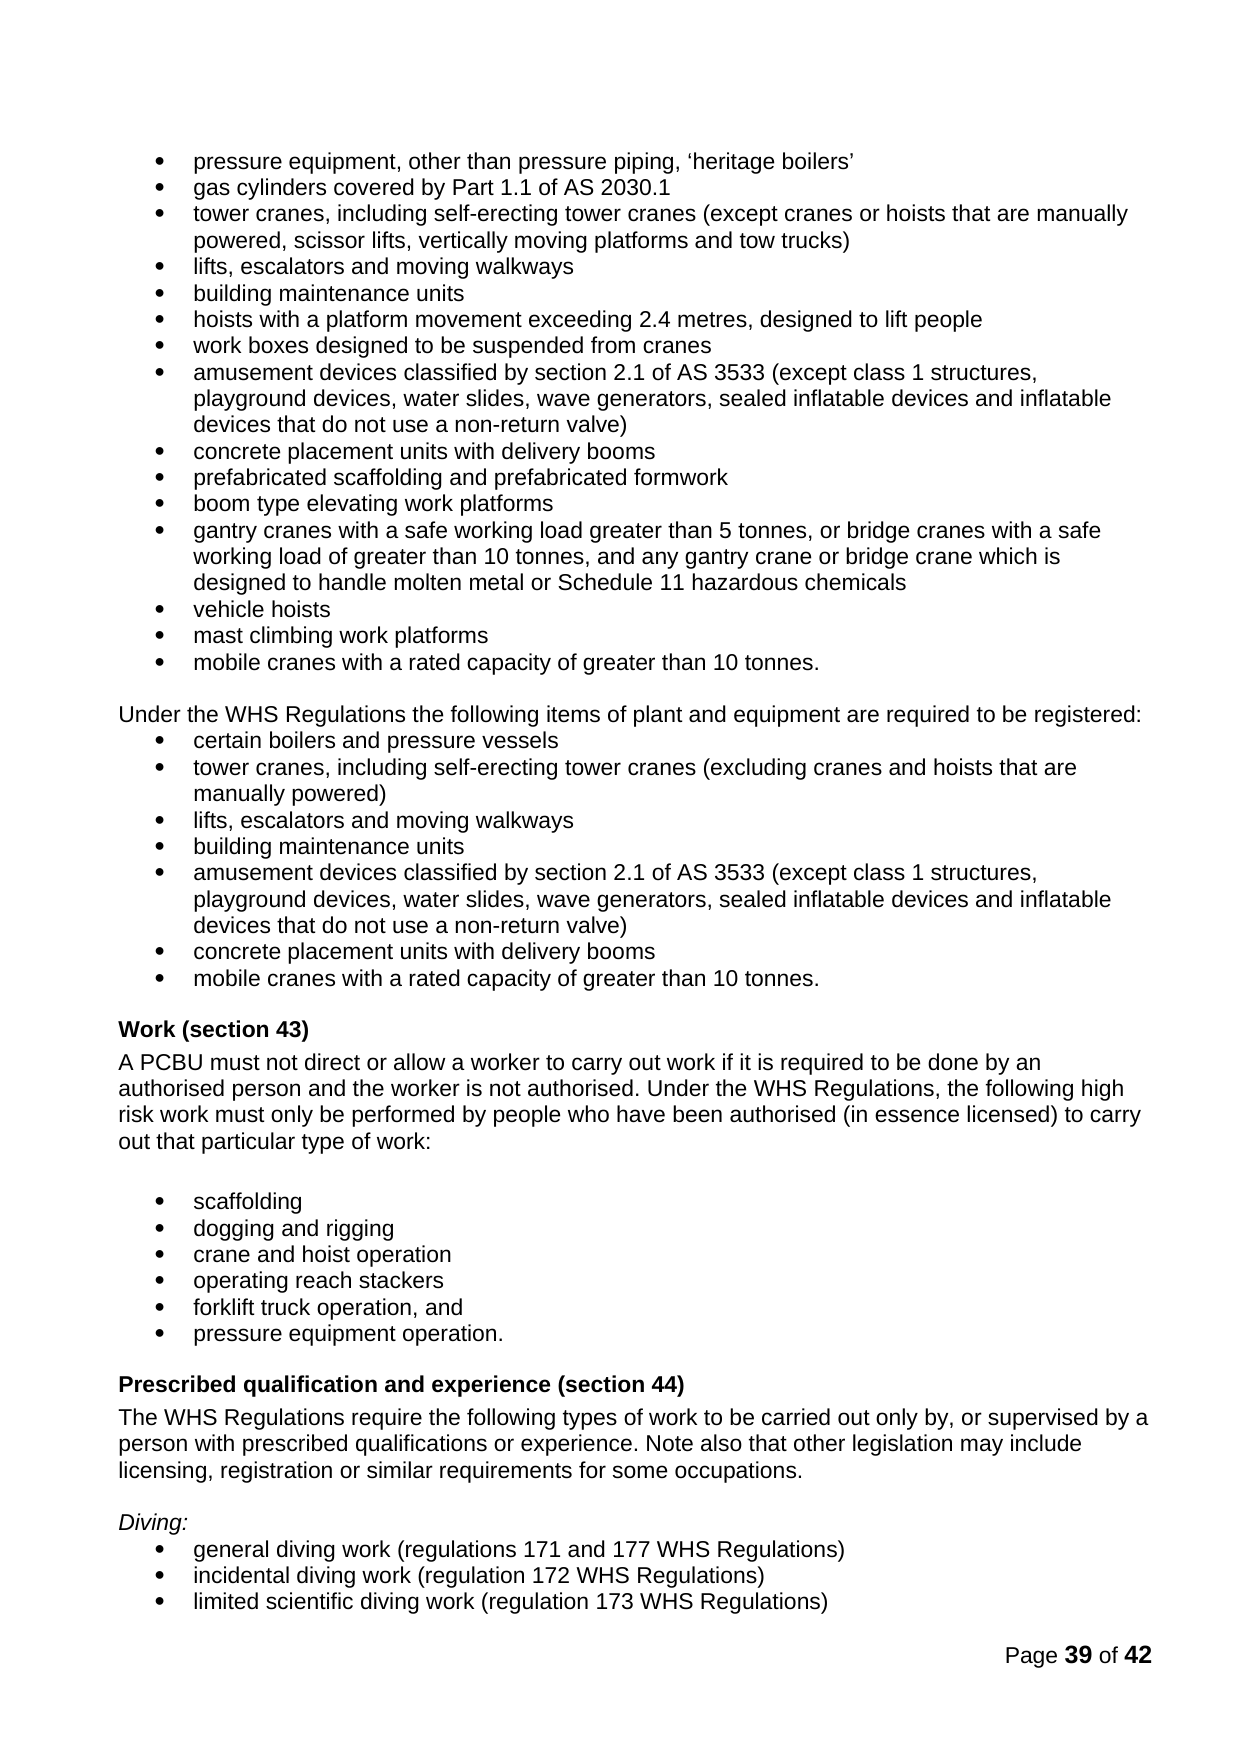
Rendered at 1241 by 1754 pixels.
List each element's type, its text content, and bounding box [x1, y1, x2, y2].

list crane and hoist operation [156, 1241, 1152, 1267]
list certain boilers and pressure vessels [156, 727, 1152, 754]
list building maintenance units [156, 833, 1152, 859]
list concrete placement units with delivery booms [156, 938, 1152, 965]
list forklift truck operation, and [156, 1293, 1152, 1320]
subtitle Work (section 43) [118, 1016, 1152, 1042]
list prefabricated scaffolding and prefabricated formwork [156, 464, 1152, 490]
list tower cranes, including self-erecting tower cranes (excluding cranes and hoists that are manually powered) [156, 754, 1152, 807]
list scaffolding [156, 1188, 1152, 1214]
list limited scientific diving work (regulation 173 WHS Regulations) [156, 1588, 1152, 1615]
list vehicle hoists [156, 596, 1152, 622]
text Under the WHS Regulations the following items of plant and equipment are required to be registered: [118, 701, 1152, 727]
list hoists with a platform movement exceeding 2.4 metres, designed to lift people [156, 306, 1152, 332]
list amusement devices classified by section 2.1 of AS 3533 (except class 1 structures, playground devices, water slides, wave generators, sealed inflatable devices and inflatable devices that do not use a non-return valve) [156, 358, 1152, 438]
list building maintenance units [156, 279, 1152, 306]
list mobile cranes with a rated capacity of greater than 10 tonnes. [156, 648, 1152, 675]
list incidental diving work (regulation 172 WHS Regulations) [156, 1562, 1152, 1588]
list tower cranes, including self-erecting tower cranes (except cranes or hoists that are manually powered, scissor lifts, vertically moving platforms and tow trucks) [156, 200, 1152, 253]
list work boxes designed to be suspended from cranes [156, 332, 1152, 358]
text Diving: [118, 1509, 1152, 1536]
list pressure equipment, other than pressure piping, ‘heritage boilers’ [156, 148, 1152, 174]
list boom type elevating work platforms [156, 490, 1152, 517]
list lifts, escalators and moving walkways [156, 807, 1152, 833]
text The WHS Regulations require the following types of work to be carried out only by, or supervised by a person with prescribed qualifications or experience. Note also that other legislation may include licensing, registration or similar requirements for some occupations. [118, 1404, 1152, 1483]
list mast climbing work platforms [156, 622, 1152, 648]
list mobile cranes with a rated capacity of greater than 10 tonnes. [156, 965, 1152, 991]
list general diving work (regulations 171 and 177 WHS Regulations) [156, 1536, 1152, 1562]
list gantry cranes with a safe working load greater than 5 tonnes, or bridge cranes with a safe working load of greater than 10 tonnes, and any gantry crane or bridge crane which is designed to handle molten metal or Schedule 11 hazardous chemicals [156, 517, 1152, 596]
list gas cylinders covered by Part 1.1 of AS 2030.1 [156, 174, 1152, 200]
list operating reach stackers [156, 1267, 1152, 1293]
list dogging and rigging [156, 1214, 1152, 1241]
list pressure equipment operation. [156, 1320, 1152, 1346]
list lifts, escalators and moving walkways [156, 253, 1152, 279]
subtitle Prescribed qualification and experience (section 44) [118, 1371, 1152, 1398]
list concrete placement units with delivery booms [156, 438, 1152, 464]
list amusement devices classified by section 2.1 of AS 3533 (except class 1 structures, playground devices, water slides, wave generators, sealed inflatable devices and inflatable devices that do not use a non-return valve) [156, 859, 1152, 938]
text A PCBU must not direct or allow a worker to carry out work if it is required to be done by an authorised person and the worker is not authorised. Under the WHS Regulations, the following high risk work must only be performed by people who have been authorised (in essence licensed) to carry out that particular type of work: [118, 1049, 1152, 1154]
